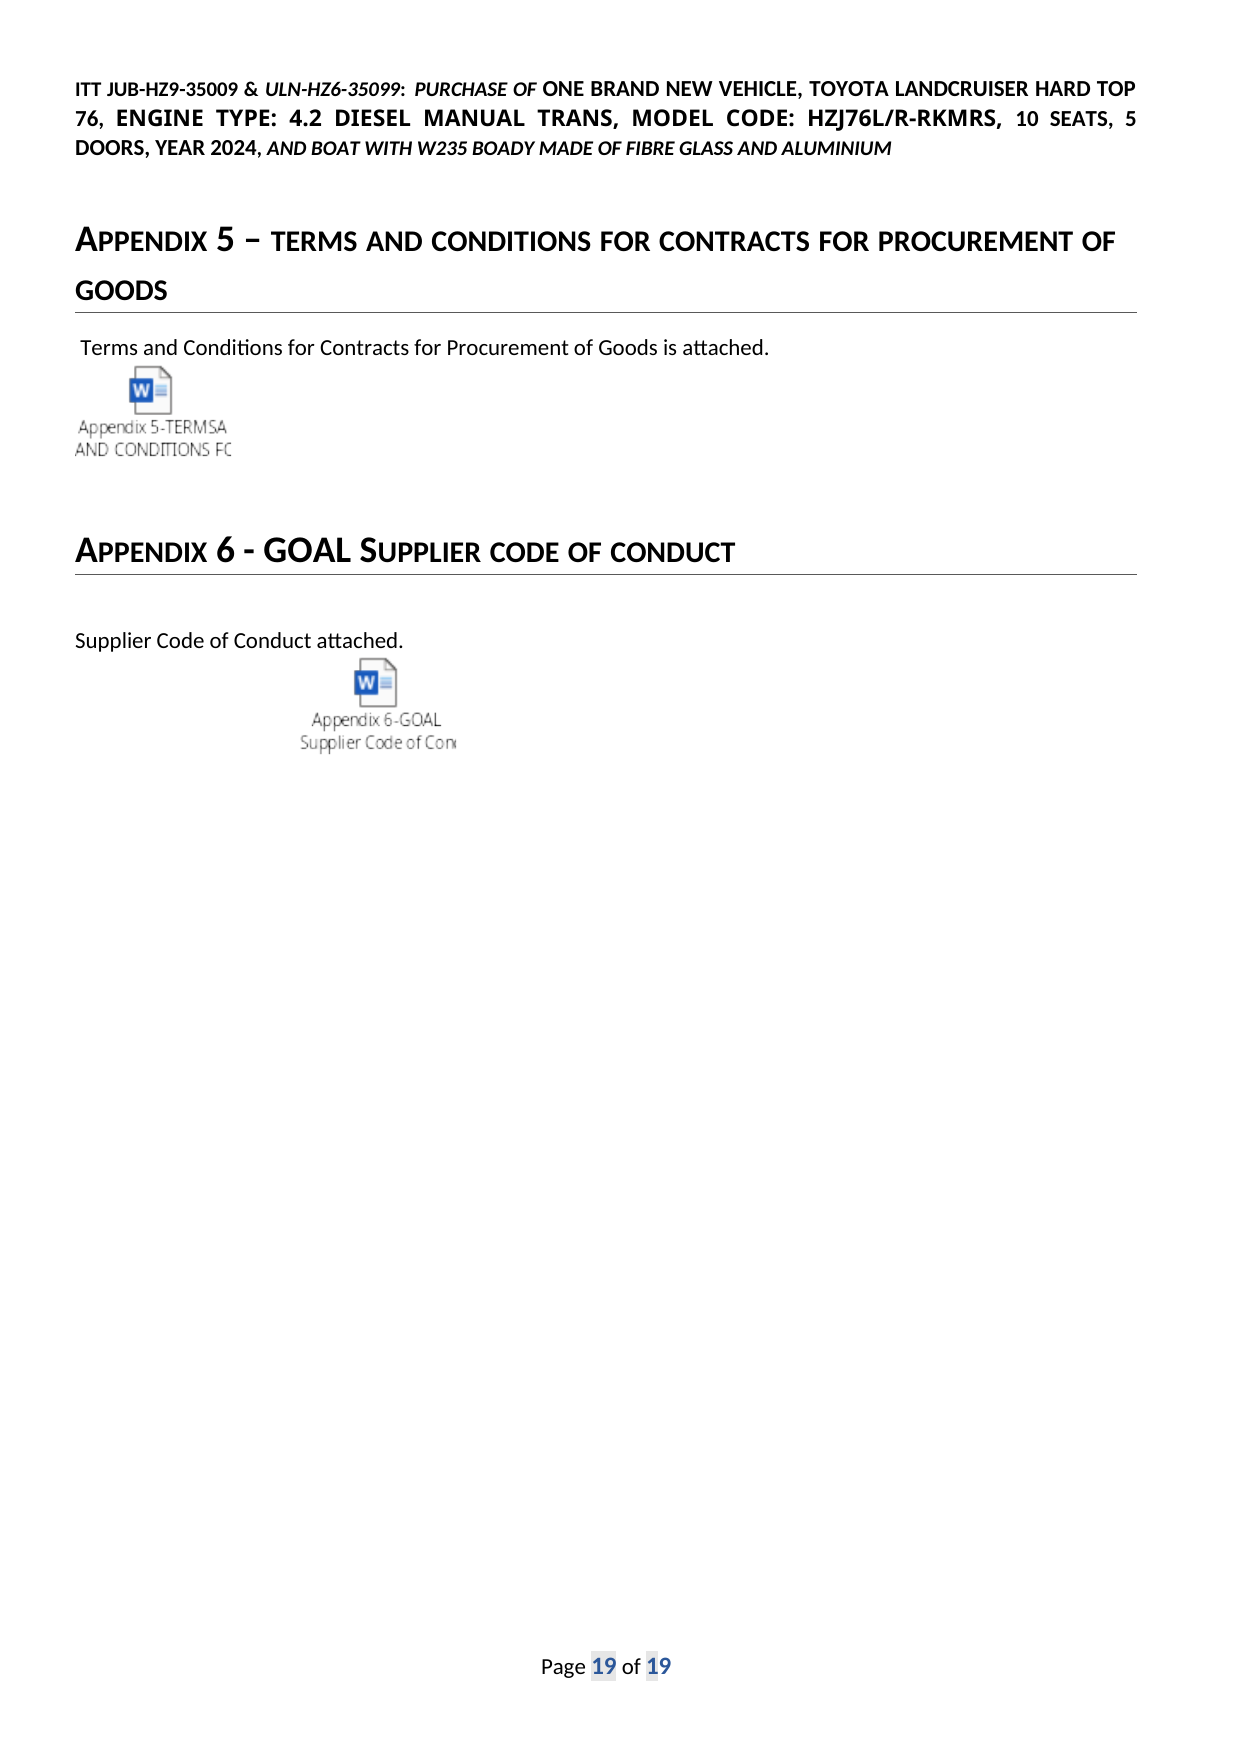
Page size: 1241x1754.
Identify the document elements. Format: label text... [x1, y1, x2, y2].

subtitle Appendix 5 – terms and conditions for contracts for procurement of goods [75, 214, 1137, 312]
text Supplier Code of Conduct attached. [75, 626, 1137, 654]
subtitle Appendix 6 - GOAL Supplier code of conduct [75, 526, 1137, 574]
text Terms and Conditions for Contracts for Procurement of Goods is attached. [75, 333, 1137, 361]
